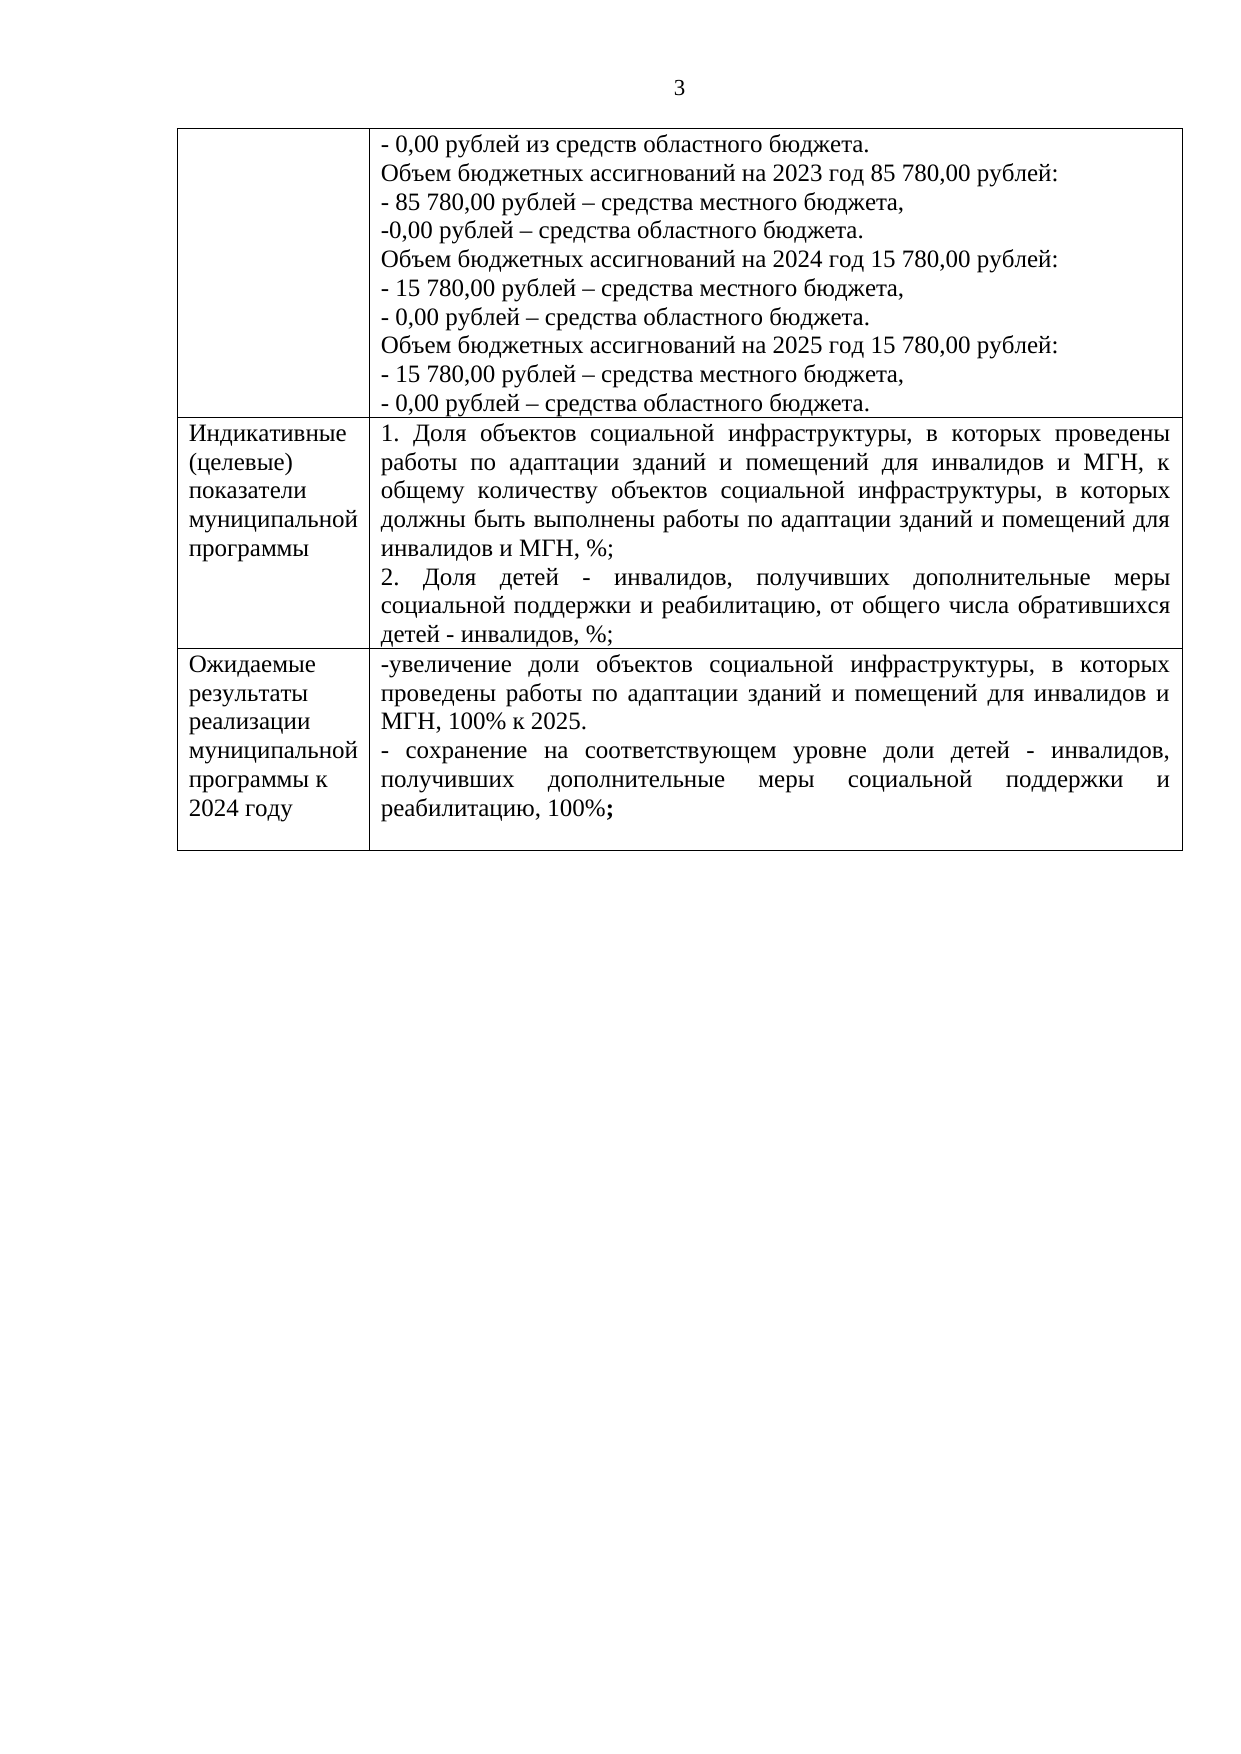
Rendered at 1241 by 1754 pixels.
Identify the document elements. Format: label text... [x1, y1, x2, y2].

table_cell 1. Доля объектов социальной инфраструктуры, в которых проведены работы по адаптации зданий и помещений для инвалидов и МГН, к общему количеству объектов социальной инфраструктуры, в которых должны быть выполнены работы по адаптации зданий и помещений для инвалидов и МГН, %; 2. Доля детей - инвалидов, получивших дополнительные меры социальной поддержки и реабилитацию, от общего числа обратившихся детей - инвалидов, %; [370, 418, 1182, 648]
table_cell -увеличение доли объектов социальной инфраструктуры, в которых проведены работы по адаптации зданий и помещений для инвалидов и МГН, 100% к 2025. - сохранение на соответствующем уровне доли детей - инвалидов, получивших дополнительные меры социальной поддержки и реабилитацию, 100%; [370, 649, 1182, 850]
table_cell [370, 129, 1182, 417]
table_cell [178, 129, 369, 417]
table_cell Ожидаемые результаты реализации муниципальной программы к 2024 году [178, 649, 369, 850]
table_cell Индикативные (целевые) показатели муниципальной программы [178, 418, 369, 648]
